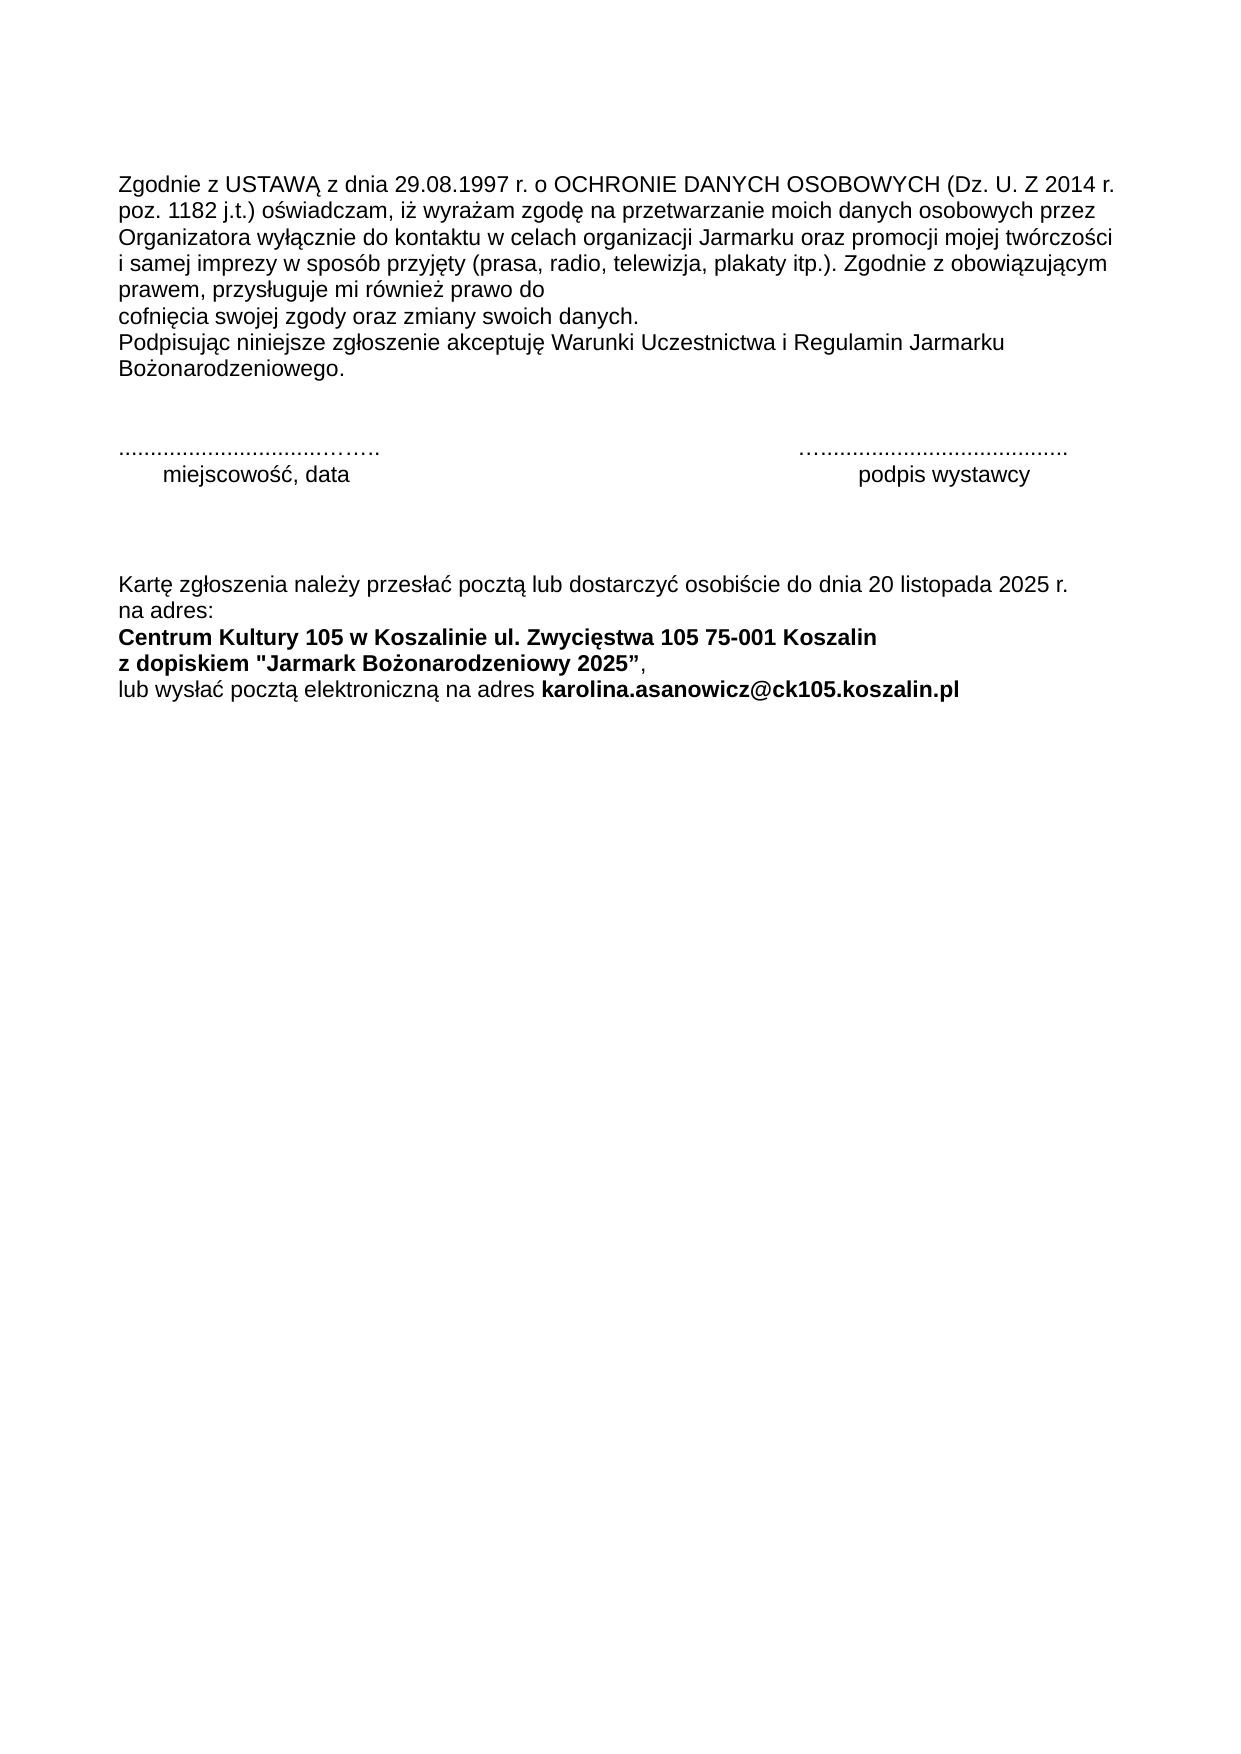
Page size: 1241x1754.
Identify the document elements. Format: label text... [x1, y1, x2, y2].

text z dopiskiem "Jarmark Bożonarodzeniowy 2025”, [118, 650, 1122, 676]
text lub wysłać pocztą elektroniczną na adres karolina.asanowicz@ck105.koszalin.pl [118, 676, 1122, 703]
text miejscowość, data podpis wystawcy [118, 461, 1122, 487]
text cofnięcia swojej zgody oraz zmiany swoich danych. [118, 303, 1122, 329]
text Centrum Kultury 105 w Koszalinie ul. Zwycięstwa 105 75-001 Koszalin [118, 624, 1122, 650]
text ................................…….. …....................................... [118, 434, 1122, 461]
text Podpisując niniejsze zgłoszenie akceptuję Warunki Uczestnictwa i Regulamin Jarmarku Bożonarodzeniowego. [118, 329, 1122, 382]
text Zgodnie z USTAWĄ z dnia 29.08.1997 r. o OCHRONIE DANYCH OSOBOWYCH (Dz. U. Z 2014 r. poz. 1182 j.t.) oświadczam, iż wyrażam zgodę na przetwarzanie moich danych osobowych przez Organizatora wyłącznie do kontaktu w celach organizacji Jarmarku oraz promocji mojej twórczości i samej imprezy w sposób przyjęty (prasa, radio, telewizja, plakaty itp.). Zgodnie z obowiązującym prawem, przysługuje mi również prawo do [118, 171, 1122, 303]
text Kartę zgłoszenia należy przesłać pocztą lub dostarczyć osobiście do dnia 20 listopada 2025 r. na adres: [118, 571, 1122, 624]
